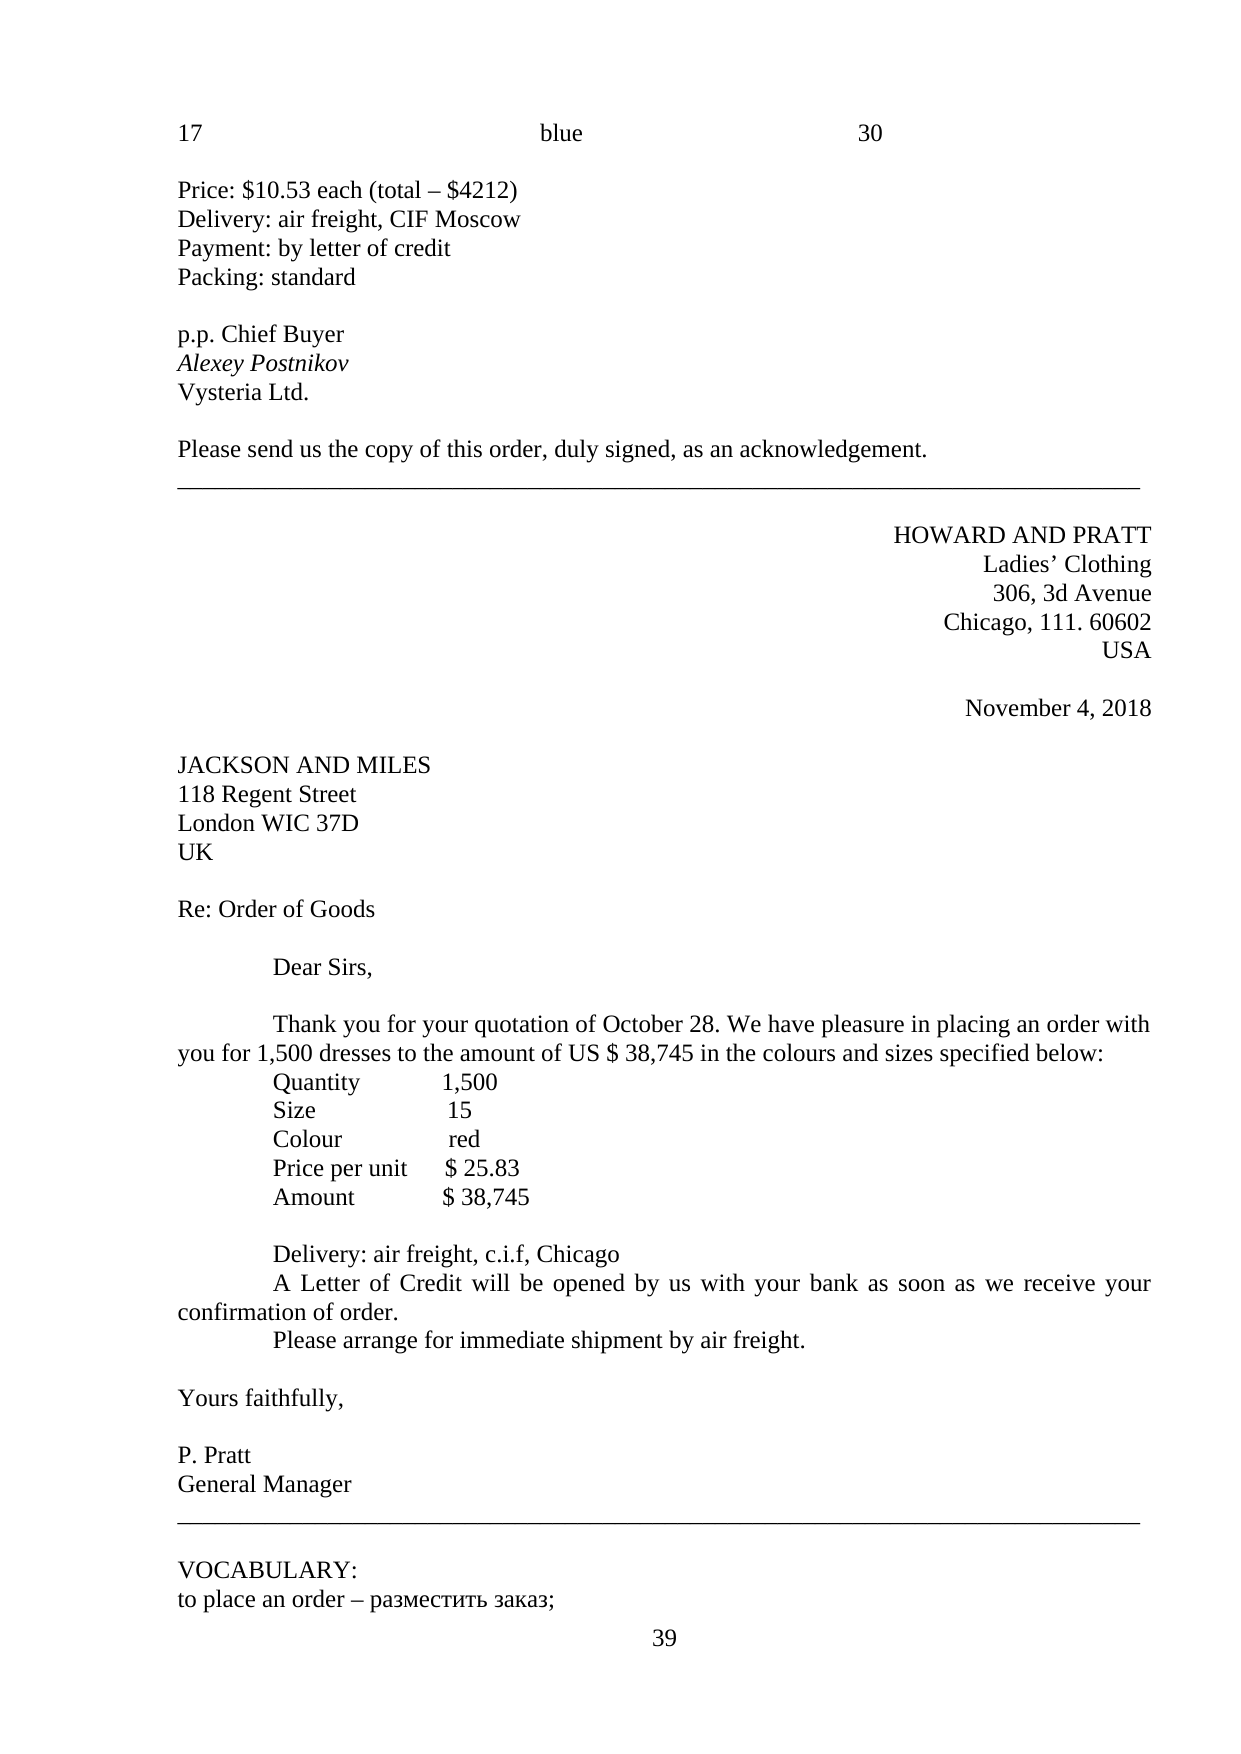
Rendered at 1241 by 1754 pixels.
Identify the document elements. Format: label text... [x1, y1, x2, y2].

text Amount $ 38,745 [177, 1182, 1152, 1211]
text P. Pratt [177, 1441, 1152, 1469]
text General Manager [177, 1469, 1152, 1498]
text Thank you for your quotation of October 28. We have pleasure in placing an order with you for 1,500 dresses to the amount of US $ 38,745 in the colours and sizes specified below: [177, 1009, 1152, 1067]
text Quantity 1,500 [177, 1067, 1152, 1096]
text Please send us the copy of this order, duly signed, as an acknowledgement. [177, 434, 1152, 463]
text Yours faithfully, [177, 1383, 1152, 1412]
text 306, 3d Avenue [177, 578, 1152, 607]
text Re: Order of Goods [177, 894, 1152, 923]
text p.p. Chief Buyer [177, 319, 1152, 348]
text JACKSON AND MILES [177, 751, 1152, 779]
text Price per unit $ 25.83 [177, 1153, 1152, 1182]
text Vysteria Ltd. [177, 377, 1152, 406]
text London WIC 37D [177, 808, 1152, 837]
text VOCABULARY: [177, 1556, 1152, 1584]
text Packing: standard [177, 262, 1152, 291]
text November 4, 2018 [177, 693, 1152, 722]
text Price: $10.53 each (total – $4212) [177, 176, 1152, 204]
text HOWARD AND PRATT [177, 521, 1152, 549]
text _____________________________________________________________________________ [177, 1498, 1152, 1527]
text Size 15 [177, 1096, 1152, 1124]
text Colour red [177, 1124, 1152, 1153]
text Delivery: air freight, CIF Moscow [177, 204, 1152, 233]
text Dear Sirs, [177, 952, 1152, 981]
text Delivery: air freight, c.i.f, Chicago [177, 1239, 1152, 1268]
text Please arrange for immediate shipment by air freight. [177, 1326, 1152, 1354]
text Payment: by letter of credit [177, 233, 1152, 262]
text Chicago, 111. 60602 [177, 607, 1152, 636]
text USA [177, 636, 1152, 664]
text UK [177, 837, 1152, 866]
text to place an order – разместить заказ; [177, 1584, 1152, 1613]
text A Letter of Credit will be opened by us with your bank as soon as we receive your confirmation of order. [177, 1268, 1152, 1326]
text 17 blue 30 [177, 118, 1152, 147]
text Alexey Postnikov [177, 348, 1152, 377]
text Ladies’ Clothing [177, 549, 1152, 578]
text _____________________________________________________________________________ [177, 463, 1152, 492]
text 118 Regent Street [177, 779, 1152, 808]
